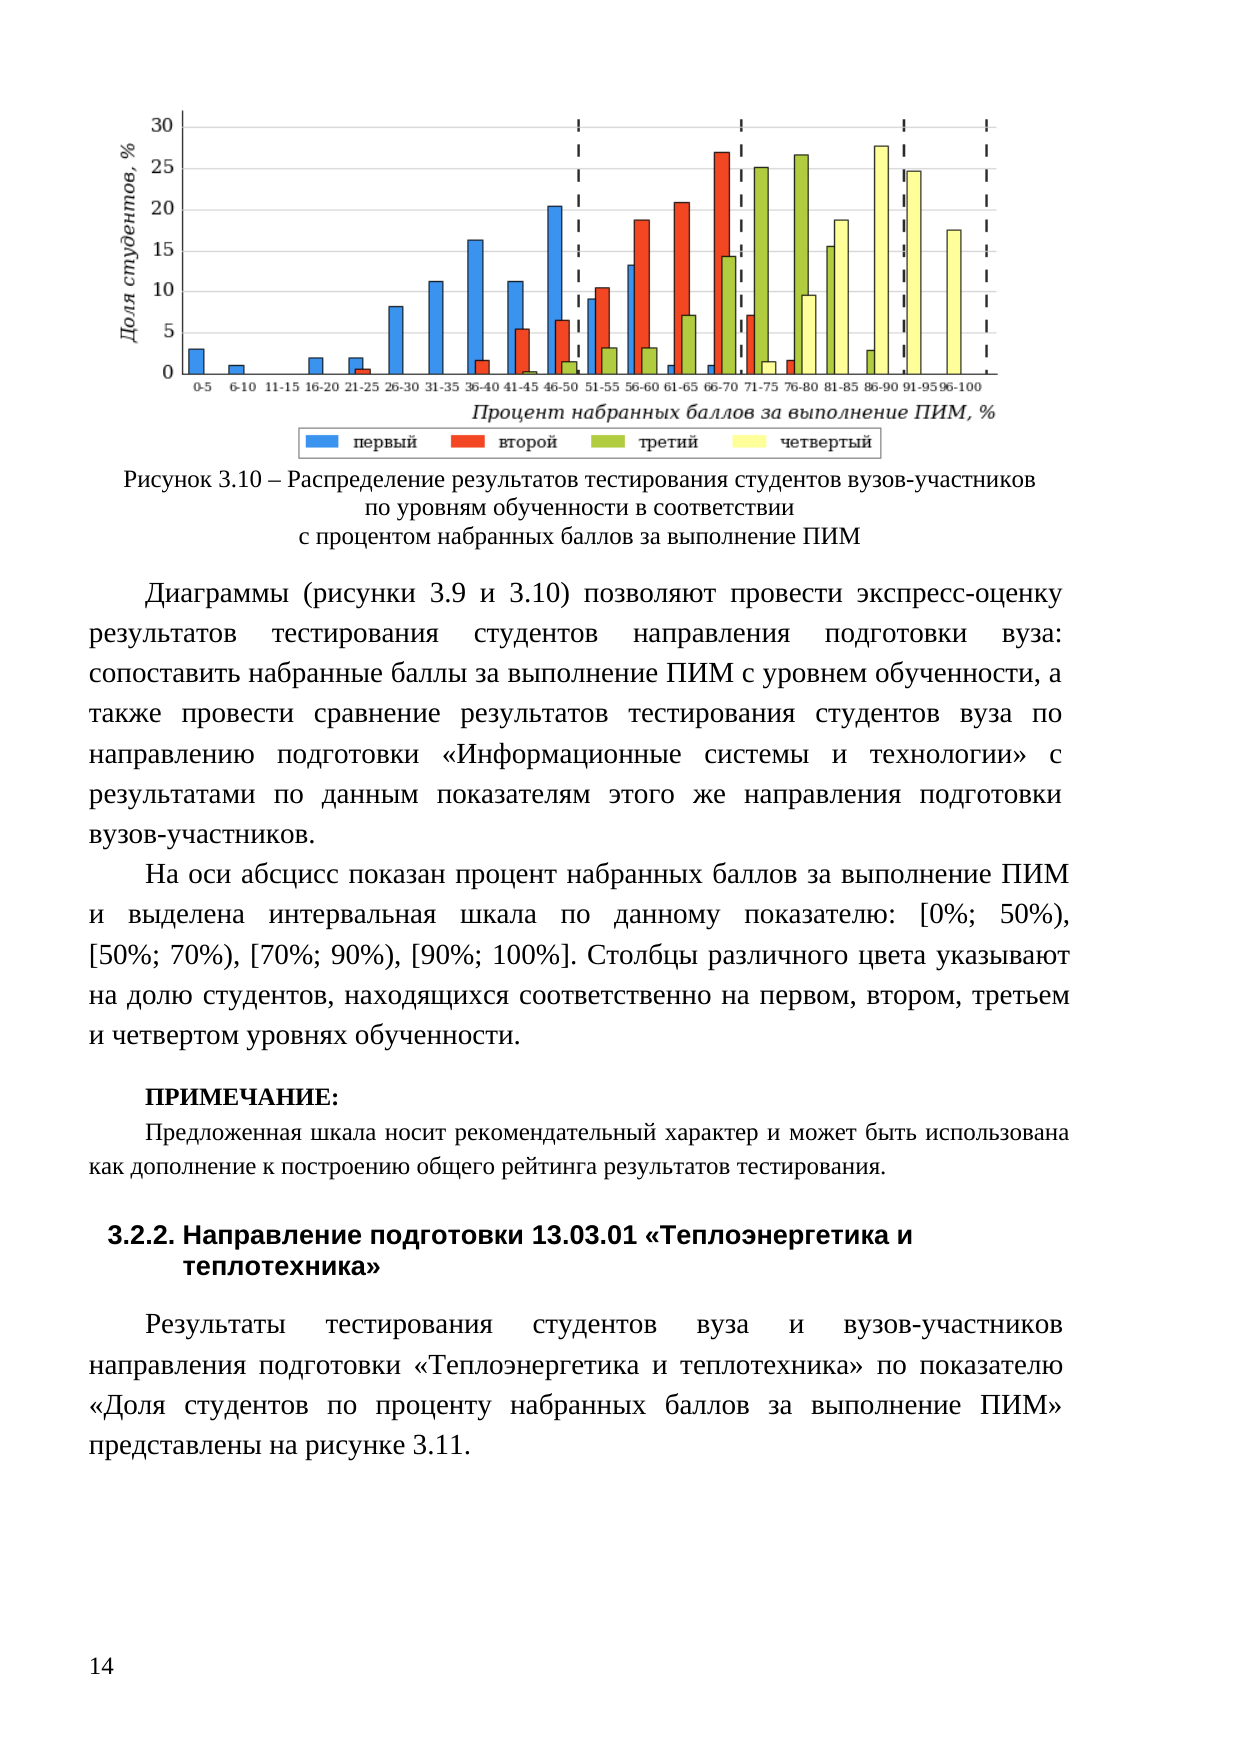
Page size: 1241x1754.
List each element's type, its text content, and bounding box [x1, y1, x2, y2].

text На оси абсцисс показан процент набранных баллов за выполнение ПИМ и выделена интервальная шкала по данному показателю: [0%; 50%), [50%; 70%), [70%; 90%), [90%; 100%]. Столбцы различного цвета указывают на долю студентов, находящихся соответственно на первом, втором, третьем и четвертом уровнях обученности. [89, 856, 1071, 1051]
subtitle Направление подготовки 13.03.01 «Теплоэнергетика и теплотехника» [107, 1219, 1063, 1282]
picture [107, 88, 1053, 464]
text ПРИМЕЧАНИЕ: [89, 1082, 1071, 1111]
text Диаграммы (рисунки 3.9 и 3.10) позволяют провести экспресс-оценку результатов тестирования студентов направления подготовки вуза: сопоставить набранные баллы за выполнение ПИМ с уровнем обученности, а также провести сравнение результатов тестирования студентов вуза по направлению подготовки «Информационные системы и технологии» с результатами по данным показателям этого же направления подготовки вузов-участников. [89, 575, 1063, 850]
text Предложенная шкала носит рекомендательный характер и может быть использована как дополнение к построению общего рейтинга результатов тестирования. [89, 1117, 1071, 1180]
text Результаты тестирования студентов вуза и вузов-участников направления подготовки «Теплоэнергетика и теплотехника» по показателю «Доля студентов по проценту набранных баллов за выполнение ПИМ» представлены на рисунке 3.11. [89, 1307, 1063, 1461]
